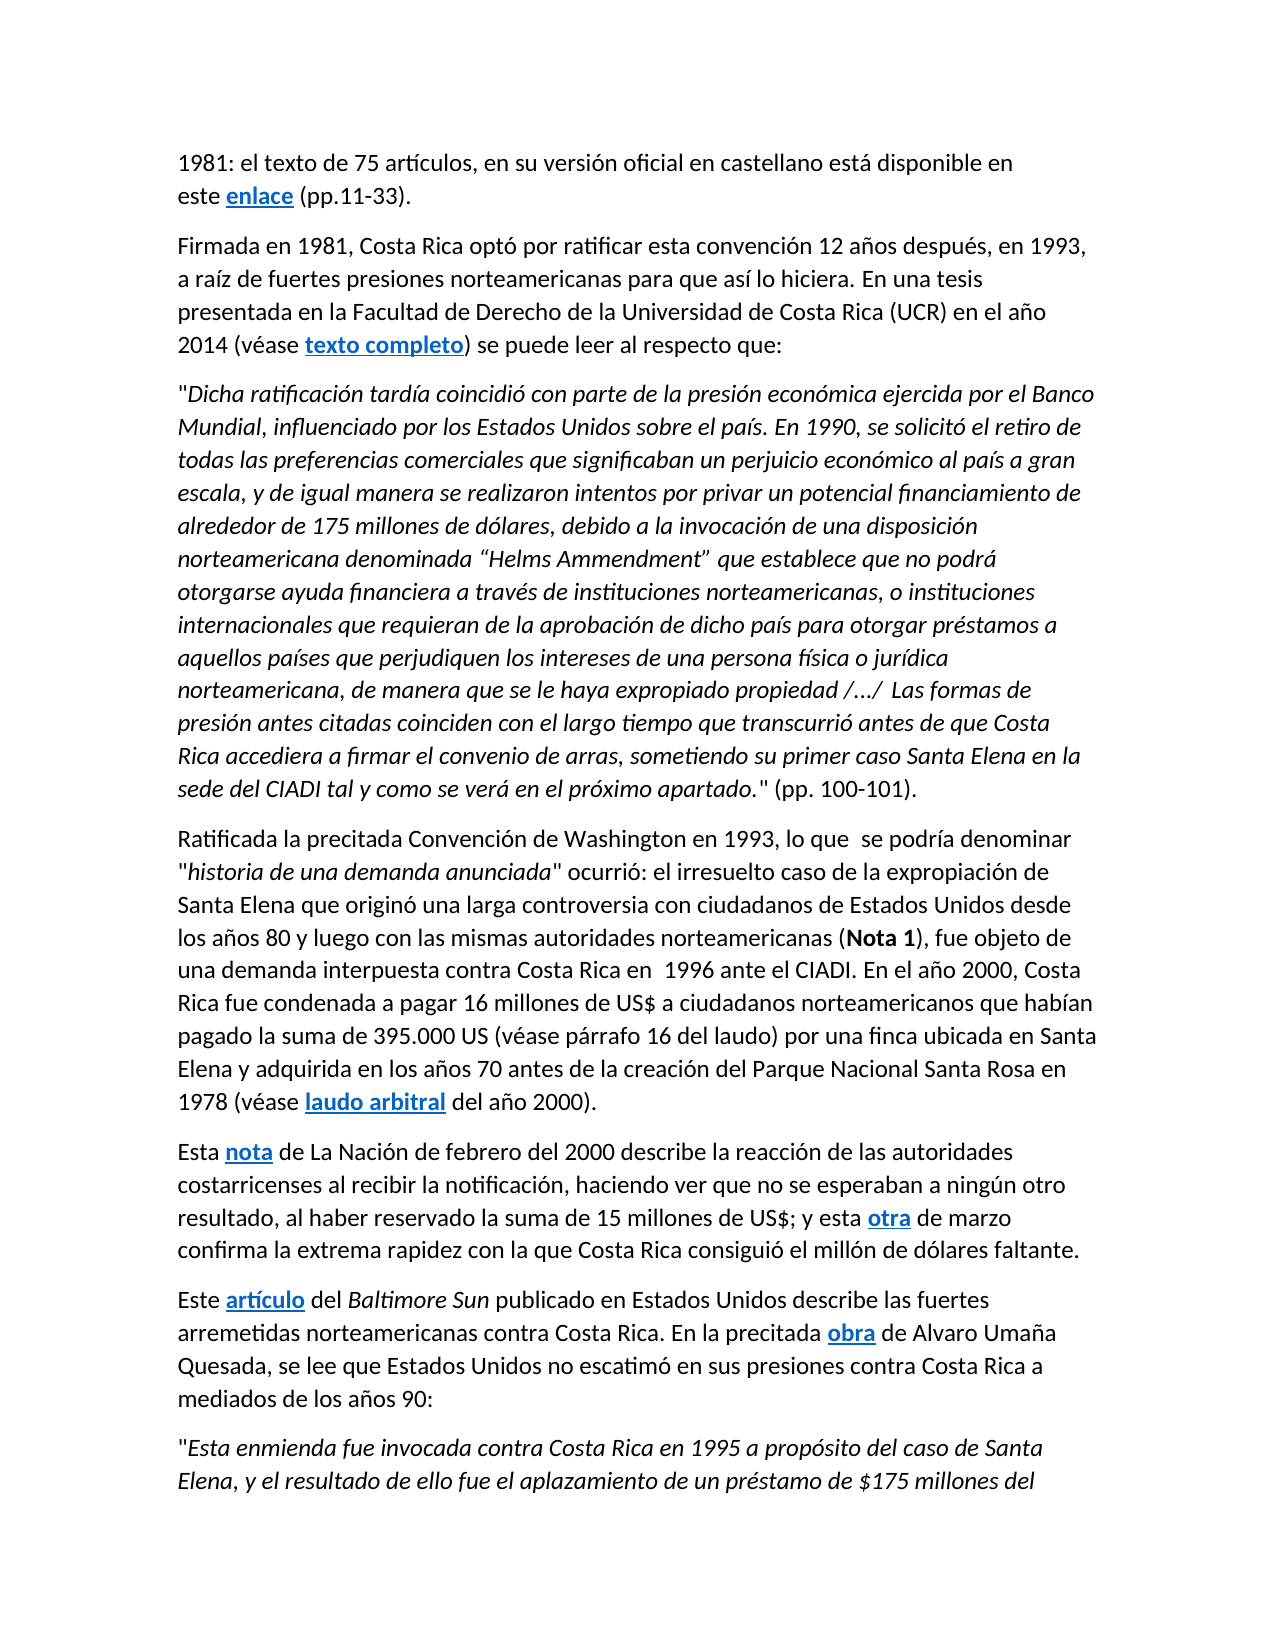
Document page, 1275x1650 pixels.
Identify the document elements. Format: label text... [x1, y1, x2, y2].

text "Dicha ratificación tardía coincidió con parte de la presión económica ejercida por el Banco Mundial, influenciado por los Estados Unidos sobre el país. En 1990, se solicitó el retiro de todas las preferencias comerciales que significaban un perjuicio económico al país a gran escala, y de igual manera se realizaron intentos por privar un potencial financiamiento de alrededor de 175 millones de dólares, debido a la invocación de una disposición norteamericana denominada “Helms Ammendment” que establece que no podrá otorgarse ayuda financiera a través de instituciones norteamericanas, o instituciones internacionales que requieran de la aprobación de dicho país para otorgar préstamos a aquellos países que perjudiquen los intereses de una persona física o jurídica norteamericana, de manera que se le haya expropiado propiedad /.../ Las formas de presión antes citadas coinciden con el largo tiempo que transcurrió antes de que Costa Rica accediera a firmar el convenio de arras, sometiendo su primer caso Santa Elena en la sede del CIADI tal y como se verá en el próximo apartado." (pp. 100-101). [177, 378, 1098, 804]
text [177, 1433, 1098, 1496]
text Firmada en 1981, Costa Rica optó por ratificar esta convención 12 años después, en 1993, a raíz de fuertes presiones norteamericanas para que así lo hiciera. En una tesis presentada en la Facultad de Derecho de la Universidad de Costa Rica (UCR) en el año 2014 (véase texto completo) se puede leer al respecto que: [177, 230, 1098, 359]
text Esta nota de La Nación de febrero del 2000 describe la reacción de las autoridades costarricenses al recibir la notificación, haciendo ver que no se esperaban a ningún otro resultado, al haber reservado la suma de 15 millones de US$; y esta otra de marzo confirma la extrema rapidez con la que Costa Rica consiguió el millón de dólares faltante. [177, 1136, 1098, 1265]
text Este artículo del Baltimore Sun publicado en Estados Unidos describe las fuertes arremetidas norteamericanas contra Costa Rica. En la precitada obra de Alvaro Umaña Quesada, se lee que Estados Unidos no escatimó en sus presiones contra Costa Rica a mediados de los años 90: [177, 1284, 1098, 1413]
text Ratificada la precitada Convención de Washington en 1993, lo que se podría denominar "historia de una demanda anunciada" ocurrió: el irresuelto caso de la expropiación de Santa Elena que originó una larga controversia con ciudadanos de Estados Unidos desde los años 80 y luego con las mismas autoridades norteamericanas (Nota 1), fue objeto de una demanda interpuesta contra Costa Rica en 1996 ante el CIADI. En el año 2000, Costa Rica fue condenada a pagar 16 millones de US$ a ciudadanos norteamericanos que habían pagado la suma de 395.000 US (véase párrafo 16 del laudo) por una finca ubicada en Santa Elena y adquirida en los años 70 antes de la creación del Parque Nacional Santa Rosa en 1978 (véase laudo arbitral del año 2000). [177, 823, 1098, 1117]
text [177, 148, 1098, 211]
